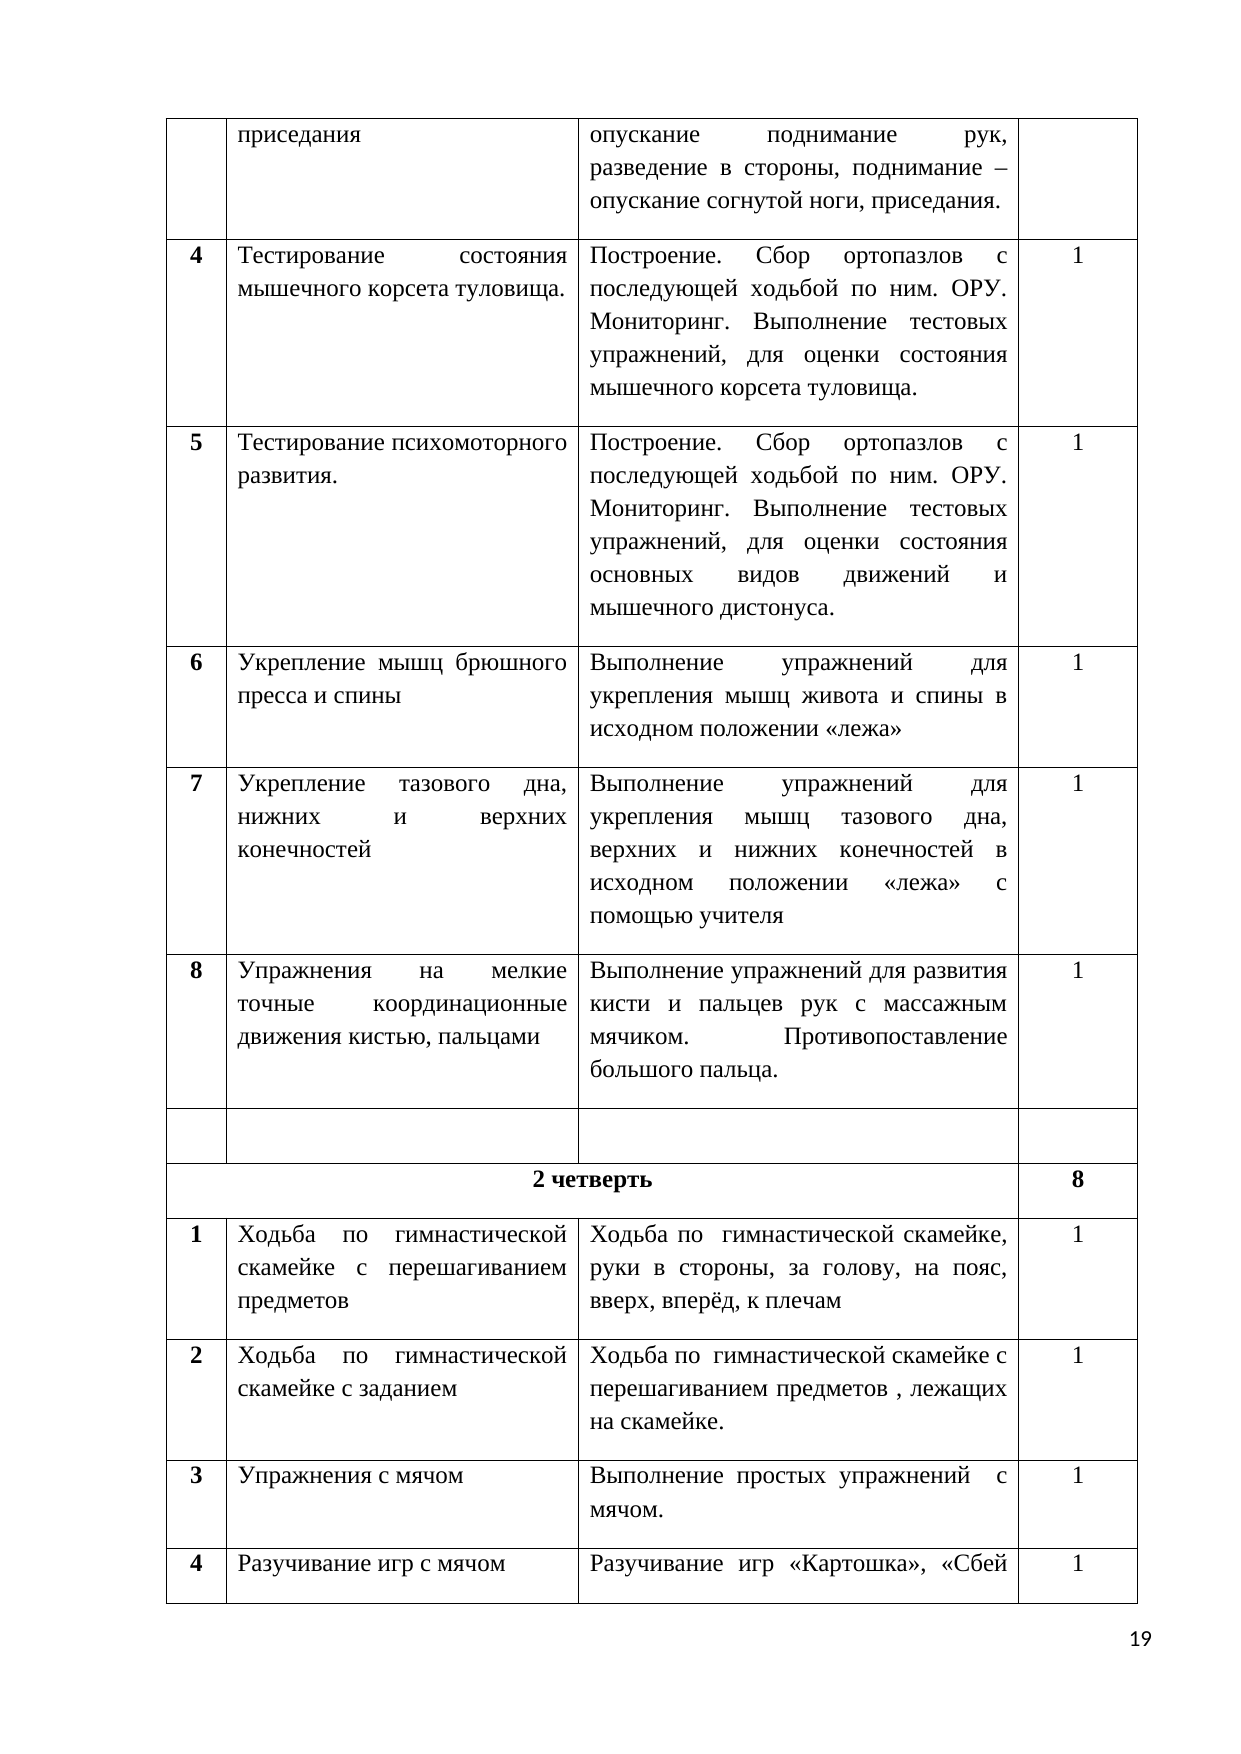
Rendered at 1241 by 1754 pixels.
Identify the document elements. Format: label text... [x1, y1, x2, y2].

table_cell Тестирование состояния мышечного корсета туловища. [227, 240, 578, 426]
table_cell 5 [167, 427, 226, 646]
table_cell 2 четверть [167, 1164, 1018, 1218]
table_cell 6 [167, 647, 226, 767]
table_cell 1 [1019, 427, 1137, 646]
table_cell 7 [167, 768, 226, 954]
table_cell Выполнение упражнений для укрепления мышц тазового дна, верхних и нижних конечностей в исходном положении «лежа» с помощью учителя [579, 768, 1018, 954]
table_cell Ходьба по гимнастической скамейке с перешагиванием предметов [227, 1219, 578, 1339]
table_cell 1 [1019, 240, 1137, 426]
table_cell [167, 1109, 226, 1163]
table_cell 1 [1019, 1219, 1137, 1339]
table_cell 1 [1019, 1340, 1137, 1459]
table_cell [227, 1109, 578, 1163]
table_cell Ходьба по гимнастической скамейке с заданием [227, 1340, 578, 1459]
table_cell Выполнение простых упражнений с мячом. [579, 1461, 1018, 1547]
table_cell Тестирование психомоторного развития. [227, 427, 578, 646]
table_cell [579, 119, 1018, 239]
table_cell Построение. Сбор ортопазлов с последующей ходьбой по ним. ОРУ. Мониторинг. Выполнение тестовых упражнений, для оценки состояния мышечного корсета туловища. [579, 240, 1018, 426]
table_cell 1 [1019, 1549, 1137, 1602]
table_cell 4 [167, 1549, 226, 1602]
table_cell 3 [167, 119, 226, 239]
table_cell Упражнения на мелкие точные координационные движения кистью, пальцами [227, 955, 578, 1108]
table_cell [227, 119, 578, 239]
table_cell 1 [167, 1219, 226, 1339]
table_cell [579, 1549, 1018, 1602]
table_cell Построение. Сбор ортопазлов с последующей ходьбой по ним. ОРУ. Мониторинг. Выполнение тестовых упражнений, для оценки состояния основных видов движений и мышечного дистонуса. [579, 427, 1018, 646]
table_cell Ходьба по гимнастической скамейке с перешагиванием предметов , лежащих на скамейке. [579, 1340, 1018, 1459]
table_cell 2 [167, 1340, 226, 1459]
table_cell 3 [167, 1461, 226, 1547]
table_cell 1 [1019, 119, 1137, 239]
table_cell [579, 1109, 1018, 1163]
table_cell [227, 1549, 578, 1602]
table_cell Укрепление тазового дна, нижних и верхних конечностей [227, 768, 578, 954]
table_cell 4 [167, 240, 226, 426]
table_cell 1 [1019, 768, 1137, 954]
table_cell Выполнение упражнений для развития кисти и пальцев рук с массажным мячиком. Противопоставление большого пальца. [579, 955, 1018, 1108]
table_cell 1 [1019, 1461, 1137, 1547]
table_cell 1 [1019, 647, 1137, 767]
table_cell 1 [1019, 955, 1137, 1108]
table_cell 8 [167, 955, 226, 1108]
table_cell Ходьба по гимнастической скамейке, руки в стороны, за голову, на пояс, вверх, вперёд, к плечам [579, 1219, 1018, 1339]
table_cell Упражнения с мячом [227, 1461, 578, 1547]
table_cell 8 [1019, 1164, 1137, 1218]
table_cell Выполнение упражнений для укрепления мышц живота и спины в исходном положении «лежа» [579, 647, 1018, 767]
table_cell Укрепление мышц брюшного пресса и спины [227, 647, 578, 767]
table_cell [1019, 1109, 1137, 1163]
